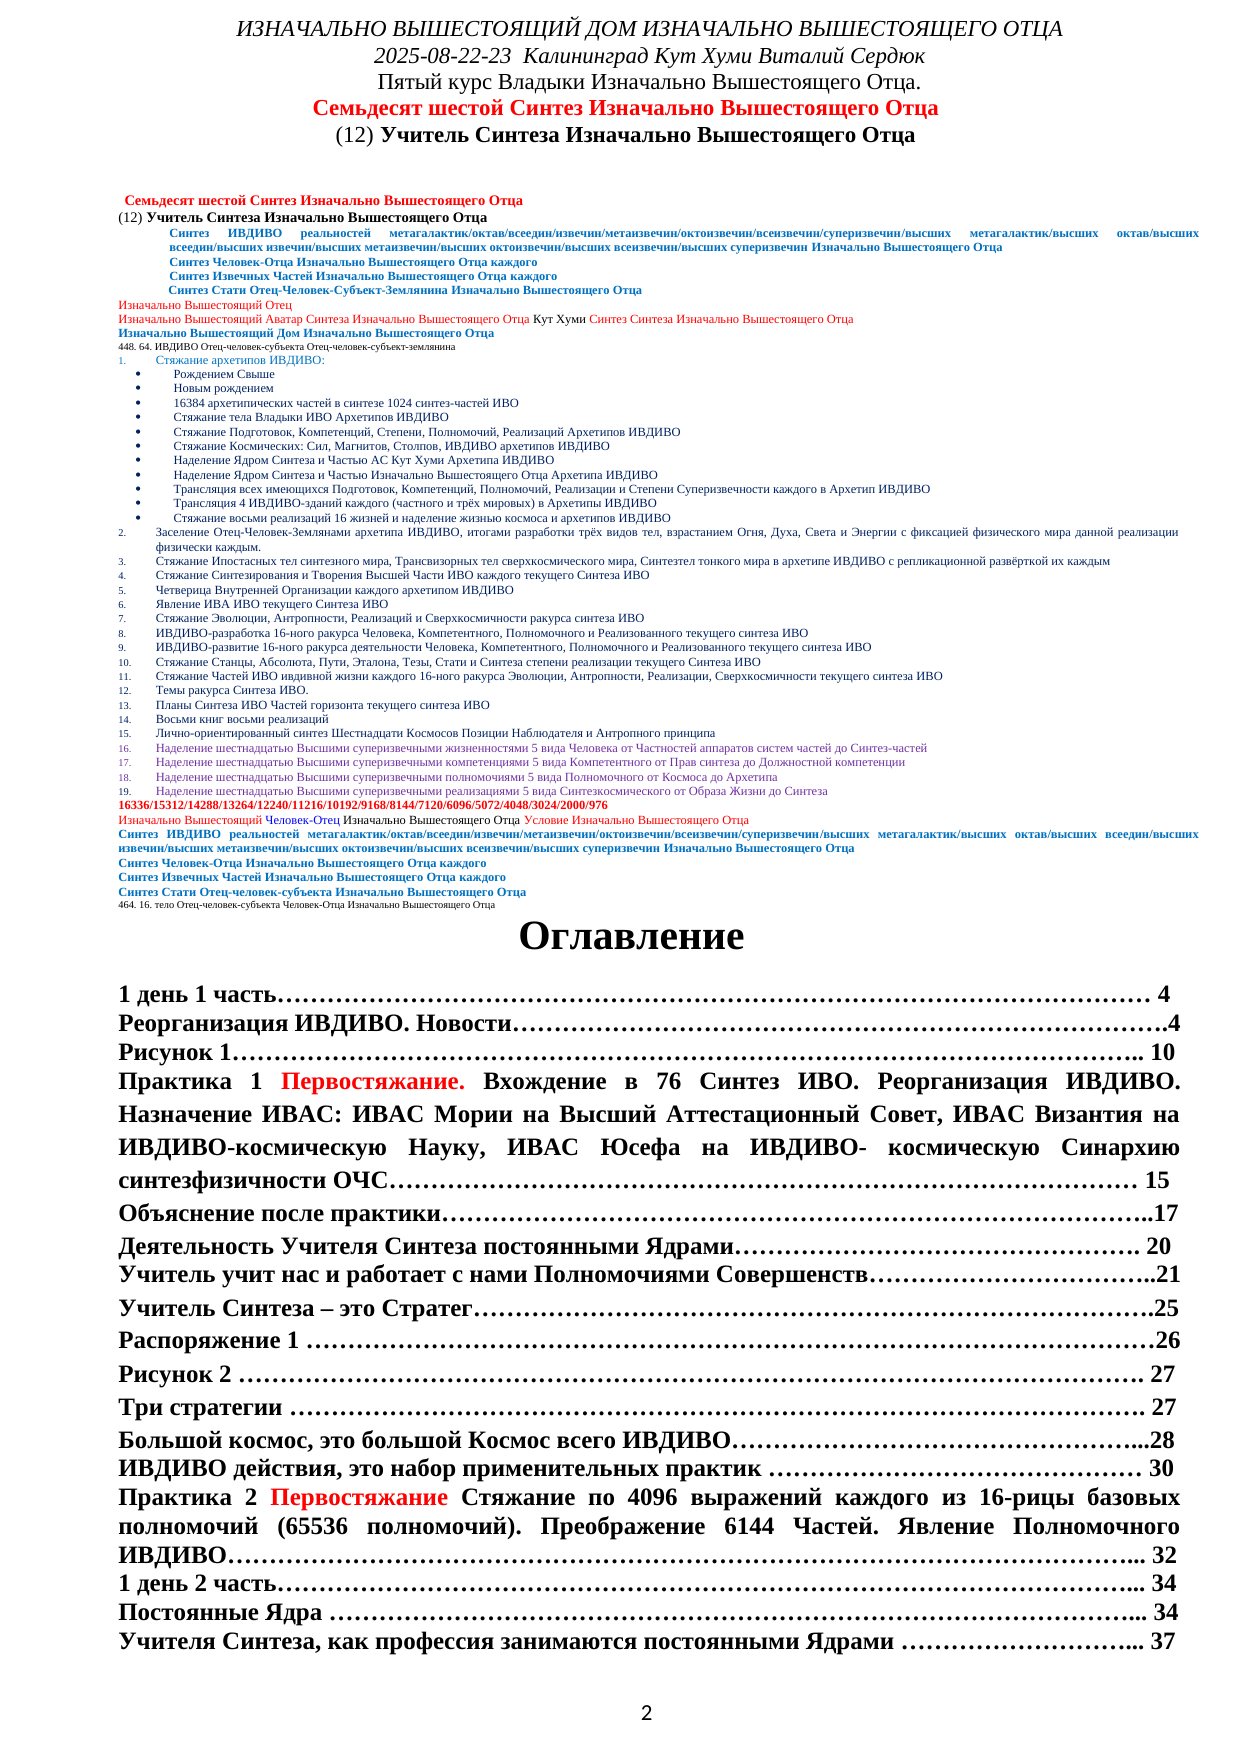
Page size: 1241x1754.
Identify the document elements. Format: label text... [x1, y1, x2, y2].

text Учитель учит нас и работает с нами Полномочиями Совершенств……………………………..21 [118, 1259, 1181, 1288]
list Стяжание восьми реализаций 16 жизней и наделение жизнью космоса и архетипов ИВДИВО [136, 511, 1181, 525]
list Стяжание Частей ИВО ивдивной жизни каждого 16-ного ракурса Эволюции, Антропности, Реализации, Сверхкосмичности текущего синтеза ИВО [118, 669, 1181, 683]
text Учителя Синтеза, как профессия занимаются постоянными Ядрами ………………………... 37 [118, 1626, 1181, 1655]
list Наделение шестнадцатью Высшими суперизвечными полномочиями 5 вида Полномочного от Космоса до Архетипа [118, 769, 1181, 784]
text Большой космос, это большой Космос всего ИВДИВО…………………………………………...28 [118, 1425, 1181, 1453]
list Стяжание тела Владыки ИВО Архетипов ИВДИВО [136, 410, 1181, 424]
text Учитель Синтеза – это Стратег……………………………………………………………………….25 [118, 1293, 1181, 1321]
list Наделение шестнадцатью Высшими суперизвечными компетенциями 5 вида Компетентного от Прав синтеза до Должностной компетенции [118, 755, 1181, 769]
text Реорганизация ИВДИВО. Новости…………………………………………………………………….4 [118, 1008, 1181, 1037]
text Рисунок 1……………………………………………………………………………………………….. 10 [118, 1037, 1181, 1066]
list Стяжание Космических: Сил, Магнитов, Столпов, ИВДИВО архетипов ИВДИВО [136, 439, 1181, 453]
text Синтез ИВДИВО реальностей метагалактик/октав/всеедин/извечин/метаизвечин/октоизвечин/всеизвечин/суперизвечин/высших метагалактик/высших октав/высших всеедин/высших извечин/высших метаизвечин/высших октоизвечин/высших всеизвечин/высших суперизвечин Изначально Вышестоящего Отца [118, 827, 1199, 856]
list Стяжание Станцы, Абсолюта, Пути, Эталона, Тезы, Стати и Синтеза степени реализации текущего Синтеза ИВО [118, 654, 1181, 669]
text Рисунок 2 ………………………………………………………………………………………………. 27 [118, 1359, 1181, 1387]
text 1 день 1 часть…………………………………………………………………………………………… 4 [118, 979, 1181, 1008]
list Планы Синтеза ИВО Частей горизонта текущего синтеза ИВО [118, 697, 1181, 712]
text 16336/15312/14288/13264/12240/11216/10192/9168/8144/7120/6096/5072/4048/3024/2000/976 [118, 798, 1199, 812]
text Синтез Человек-Отца Изначально Вышестоящего Отца каждого [169, 254, 1199, 269]
text Синтез Извечных Частей Изначально Вышестоящего Отца каждого [118, 870, 1199, 884]
list Трансляция всех имеющихся Подготовок, Компетенций, Полномочий, Реализации и Степени Суперизвечности каждого в Архетип ИВДИВО [136, 482, 1181, 496]
text Изначально Вышестоящий Аватар Синтеза Изначально Вышестоящего Отца Кут Хуми Синтез Синтеза Изначально Вышестоящего Отца [118, 312, 1181, 326]
list Четверица Внутренней Организации каждого архетипом ИВДИВО [118, 582, 1181, 597]
list ИВДИВО-развитие 16-ного ракурса деятельности Человека, Компетентного, Полномочного и Реализованного текущего синтеза ИВО [118, 640, 1181, 654]
text Семьдесят шестой Синтез Изначально Вышестоящего Отца [118, 192, 1199, 209]
list Наделение Ядром Синтеза и Частью АС Кут Хуми Архетипа ИВДИВО [136, 453, 1181, 467]
list Наделение Ядром Синтеза и Частью Изначально Вышестоящего Отца Архетипа ИВДИВО [136, 467, 1181, 482]
text Изначально Вышестоящий Человек-Отец Изначально Вышестоящего Отца Условие Изначально Вышестоящего Отца [118, 812, 1199, 827]
list Лично-ориентированный синтез Шестнадцати Космосов Позиции Наблюдателя и Антропного принципа [118, 726, 1181, 741]
list Рождением Свыше [136, 367, 1181, 381]
list Новым рождением [136, 381, 1181, 396]
list Явление ИВА ИВО текущего Синтеза ИВО [118, 597, 1181, 611]
list Стяжание Эволюции, Антропности, Реализаций и Сверхкосмичности ракурса синтеза ИВО [118, 611, 1181, 626]
list Стяжание Подготовок, Компетенций, Степени, Полномочий, Реализаций Архетипов ИВДИВО [136, 424, 1181, 439]
text Практика 2 Первостяжание Стяжание по 4096 выражений каждого из 16-рицы базовых полномочий (65536 полномочий). Преображение 6144 Частей. Явление Полномочного ИВДИВО………………………………………………………………………………………………... 32 [118, 1482, 1181, 1568]
list Восьми книг восьми реализаций [118, 712, 1181, 726]
list Заселение Отец-Человек-Землянами архетипа ИВДИВО, итогами разработки трёх видов тел, взрастанием Огня, Духа, Света и Энергии с фиксацией физического мира данной реализации физически каждым. [118, 525, 1181, 554]
text Изначально Вышестоящий Дом Изначально Вышестоящего Отца [118, 326, 1181, 341]
text Синтез Стати Отец-человек-субъекта Изначально Вышестоящего Отца [118, 884, 1199, 899]
text Постоянные Ядра ……………………………………………………………………………………... 34 [118, 1597, 1181, 1626]
list Трансляция 4 ИВДИВО-зданий каждого (частного и трёх мировых) в Архетипы ИВДИВО [136, 496, 1181, 511]
text Объяснение после практики…………………………………………………………………………..17 [118, 1198, 1181, 1227]
text (12) Учитель Синтеза Изначально Вышестоящего Отца [118, 209, 1199, 226]
list Стяжание Синтезирования и Творения Высшей Части ИВО каждого текущего Синтеза ИВО [118, 568, 1181, 582]
list ИВДИВО-разработка 16-ного ракурса Человека, Компетентного, Полномочного и Реализованного текущего синтеза ИВО [118, 626, 1181, 640]
list Стяжание архетипов ИВДИВО: [118, 352, 1181, 367]
text Синтез ИВДИВО реальностей метагалактик/октав/всеедин/извечин/метаизвечин/октоизвечин/всеизвечин/суперизвечин/высших метагалактик/высших октав/высших всеедин/высших извечин/высших метаизвечин/высших октоизвечин/высших всеизвечин/высших суперизвечин Изначально Вышестоящего Отца [169, 226, 1199, 254]
text 1 день 2 часть…………………………………………………………………………………………... 34 [118, 1568, 1181, 1597]
text Три стратегии …………………………………………………………………………………………. 27 [118, 1392, 1181, 1420]
list Наделение шестнадцатью Высшими суперизвечными реализациями 5 вида Синтезкосмического от Образа Жизни до Синтеза [118, 784, 1181, 798]
text Синтез Извечных Частей Изначально Вышестоящего Отца каждого [169, 269, 1199, 283]
list Стяжание Ипостасных тел синтезного мира, Трансвизорных тел сверхкосмического мира, Синтезтел тонкого мира в архетипе ИВДИВО с репликационной развёрткой их каждым [118, 554, 1181, 568]
text Синтез Стати Отец-Человек-Субъект-Землянина Изначально Вышестоящего Отца [118, 283, 1199, 297]
text Деятельность Учителя Синтеза постоянными Ядрами…………………………………………. 20 [118, 1231, 1181, 1259]
text Распоряжение 1 …………………………………………………………………………………………26 [118, 1326, 1181, 1354]
text Практика 1 Первостяжание. Вхождение в 76 Синтез ИВО. Реорганизация ИВДИВО. Назначение ИВАС: ИВАС Мории на Высший Аттестационный Совет, ИВАС Византия на ИВДИВО-космическую Науку, ИВАС Юсефа на ИВДИВО- космическую Синархию синтезфизичности ОЧС……………………………………………………………………………… 15 [118, 1066, 1181, 1193]
text Оглавление [118, 911, 1181, 959]
list Темы ракурса Синтеза ИВО. [118, 683, 1181, 697]
list 16384 архетипических частей в синтезе 1024 синтез-частей ИВО [136, 396, 1181, 410]
text Изначально Вышестоящий Отец [118, 297, 1181, 312]
list Наделение шестнадцатью Высшими суперизвечными жизненностями 5 вида Человека от Частностей аппаратов систем частей до Синтез-частей [118, 741, 1181, 755]
text ИВДИВО действия, это набор применительных практик ……………………………………… 30 [118, 1453, 1181, 1482]
text Синтез Человек-Отца Изначально Вышестоящего Отца каждого [118, 856, 1199, 870]
